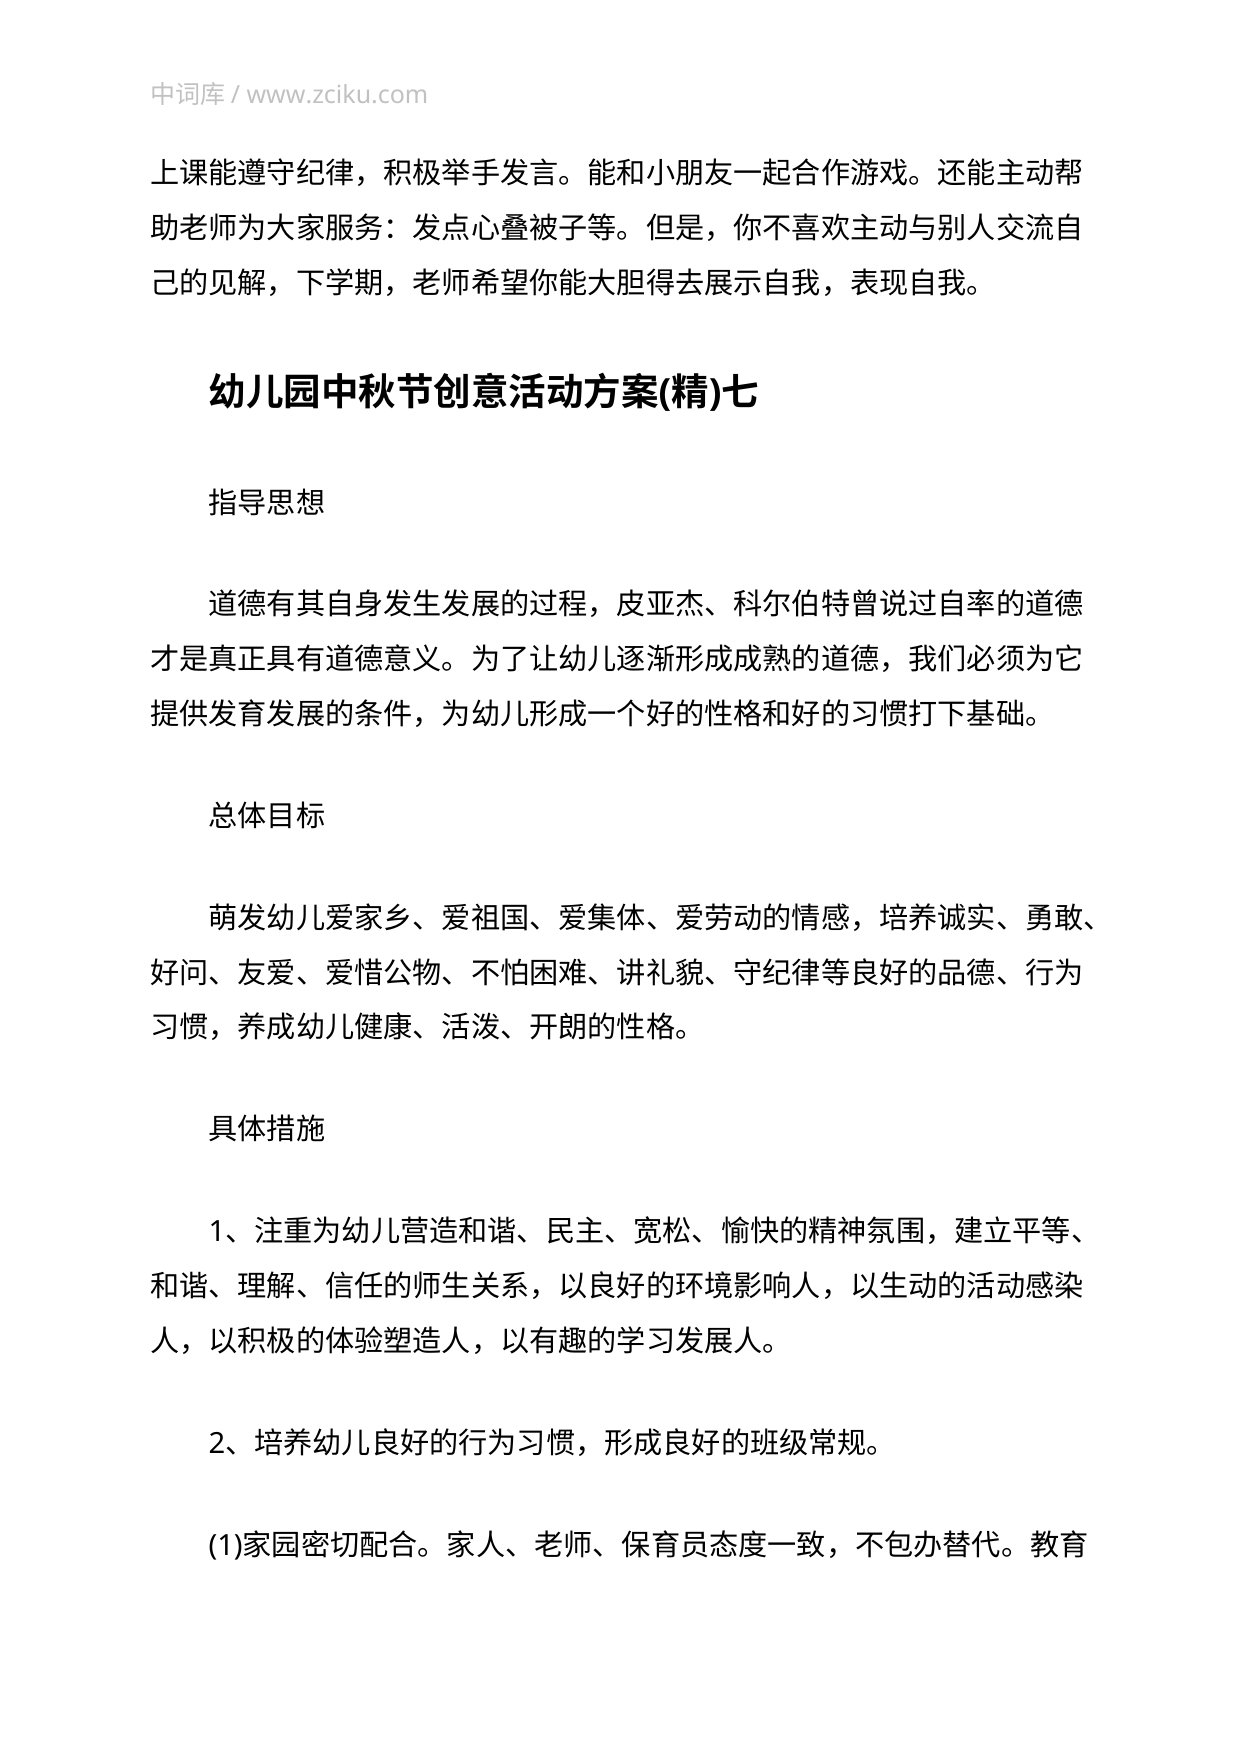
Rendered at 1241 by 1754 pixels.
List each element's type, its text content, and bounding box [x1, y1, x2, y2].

text 2、培养幼儿良好的行为习惯，形成良好的班级常规。 [150, 1419, 1090, 1462]
text 总体目标 [150, 792, 1090, 835]
text 幼儿园中秋节创意活动方案(精)七 [150, 362, 1090, 416]
text 萌发幼儿爱家乡、爱祖国、爱集体、爱劳动的情感，培养诚实、勇敢、好问、友爱、爱惜公物、不怕困难、讲礼貌、守纪律等良好的品德、行为习惯，养成幼儿健康、活泼、开朗的性格。 [150, 894, 1090, 1046]
text 道德有其自身发生发展的过程，皮亚杰、科尔伯特曾说过自率的道德才是真正具有道德意义。为了让幼儿逐渐形成成熟的道德，我们必须为它提供发育发展的条件，为幼儿形成一个好的性格和好的习惯打下基础。 [150, 581, 1090, 733]
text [150, 1521, 1090, 1564]
text 1、注重为幼儿营造和谐、民主、宽松、愉快的精神氛围，建立平等、和谐、理解、信任的师生关系，以良好的环境影响人，以生动的活动感染人，以积极的体验塑造人，以有趣的学习发展人。 [150, 1208, 1090, 1360]
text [150, 150, 1090, 302]
text 指导思想 [150, 479, 1090, 521]
text 具体措施 [150, 1106, 1090, 1148]
